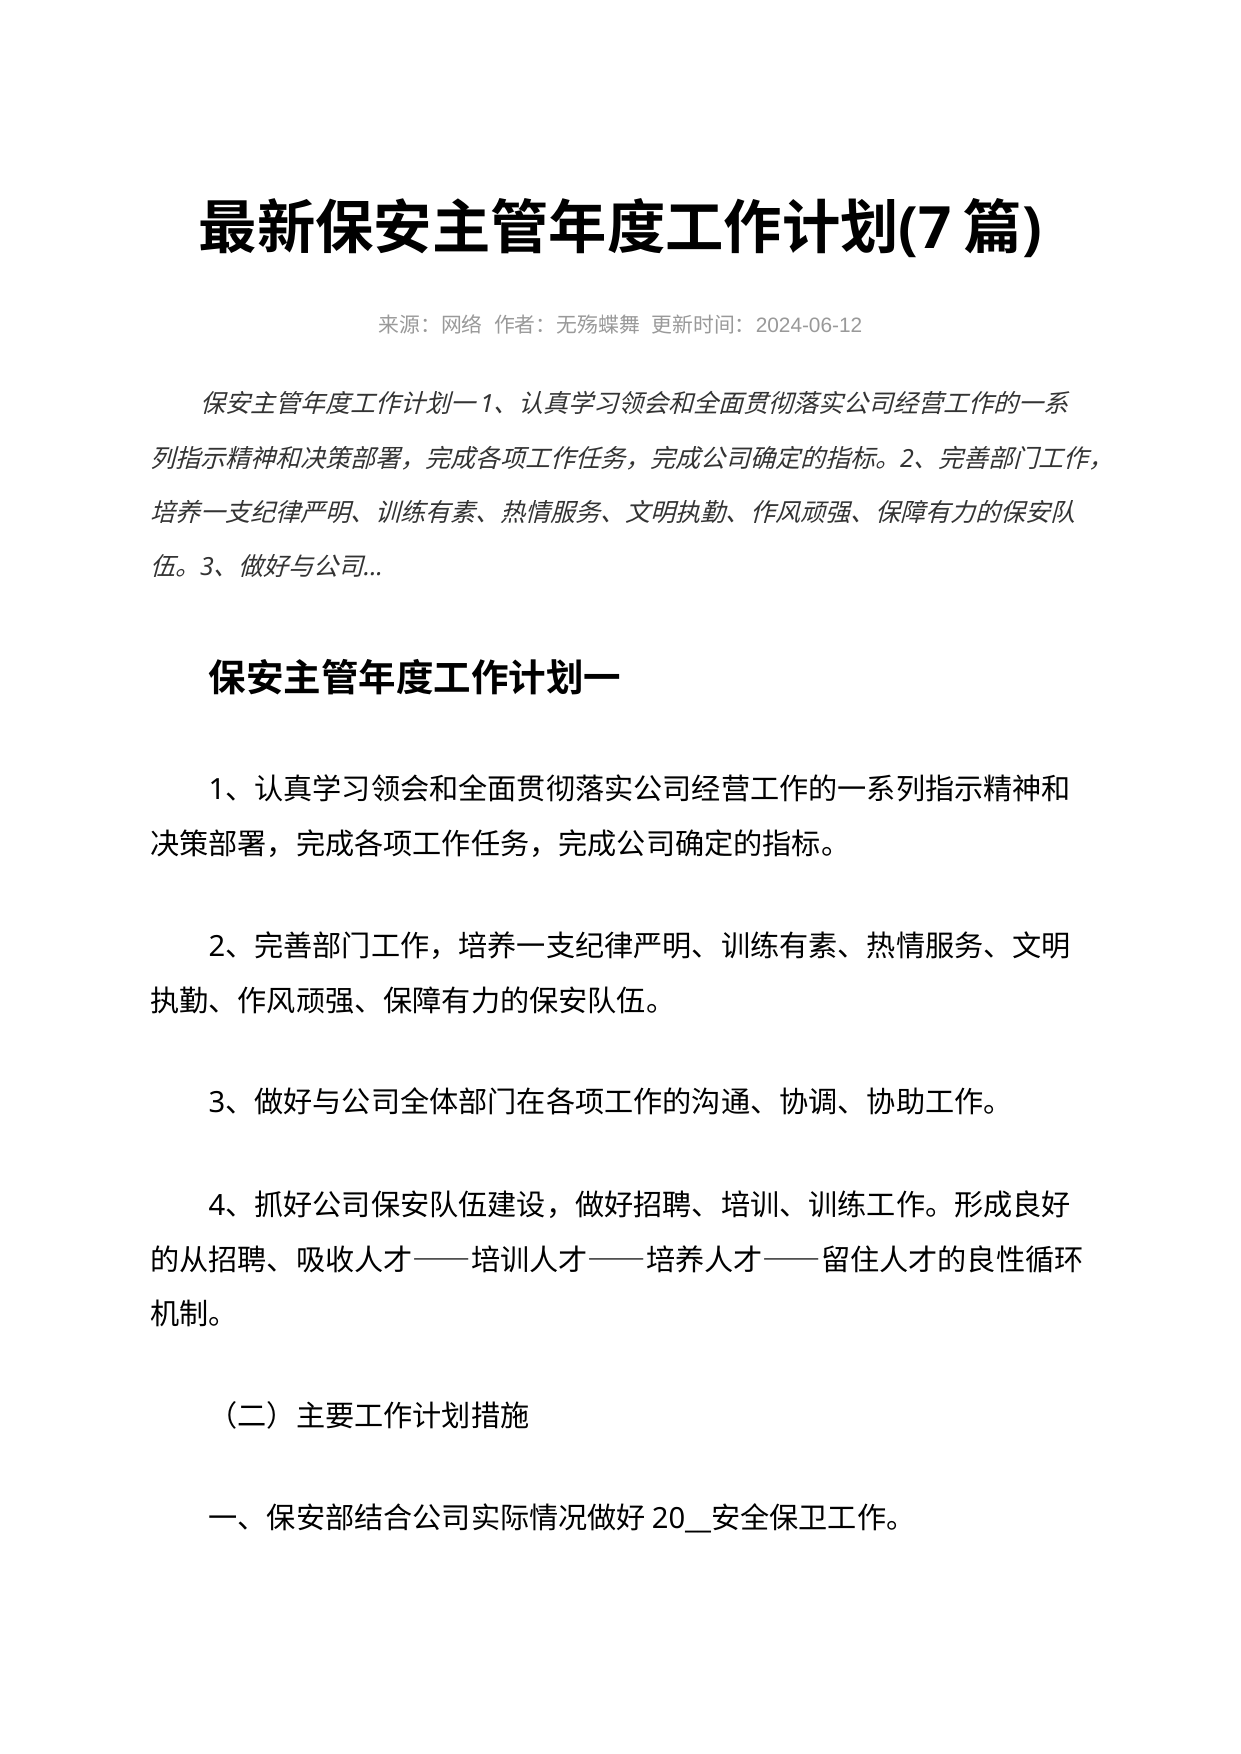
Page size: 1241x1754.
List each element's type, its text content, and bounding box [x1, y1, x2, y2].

text 来源：网络 作者：无殇蝶舞 更新时间：2024-06-12 [150, 313, 1090, 337]
text 保安主管年度工作计划一 [150, 648, 1090, 702]
text 1、认真学习领会和全面贯彻落实公司经营工作的一系列指示精神和决策部署，完成各项工作任务，完成公司确定的指标。 [150, 766, 1090, 863]
text 3、做好与公司全体部门在各项工作的沟通、协调、协助工作。 [150, 1079, 1090, 1121]
text 2、完善部门工作，培养一支纪律严明、训练有素、热情服务、文明执勤、作风顽强、保障有力的保安队伍。 [150, 922, 1090, 1019]
text 4、抓好公司保安队伍建设，做好招聘、培训、训练工作。形成良好的从招聘、吸收人才——培训人才——培养人才——留住人才的良性循环机制。 [150, 1181, 1090, 1333]
text （二）主要工作计划措施 [150, 1393, 1090, 1435]
text 保安主管年度工作计划一1、认真学习领会和全面贯彻落实公司经营工作的一系列指示精神和决策部署，完成各项工作任务，完成公司确定的指标。2、完善部门工作，培养一支纪律严明、训练有素、热情服务、文明执勤、作风顽强、保障有力的保安队伍。3、做好与公司... [150, 384, 1090, 583]
text 一、保安部结合公司实际情况做好20__安全保卫工作。 [150, 1494, 1090, 1537]
subtitle 最新保安主管年度工作计划(7篇) [150, 181, 1090, 266]
